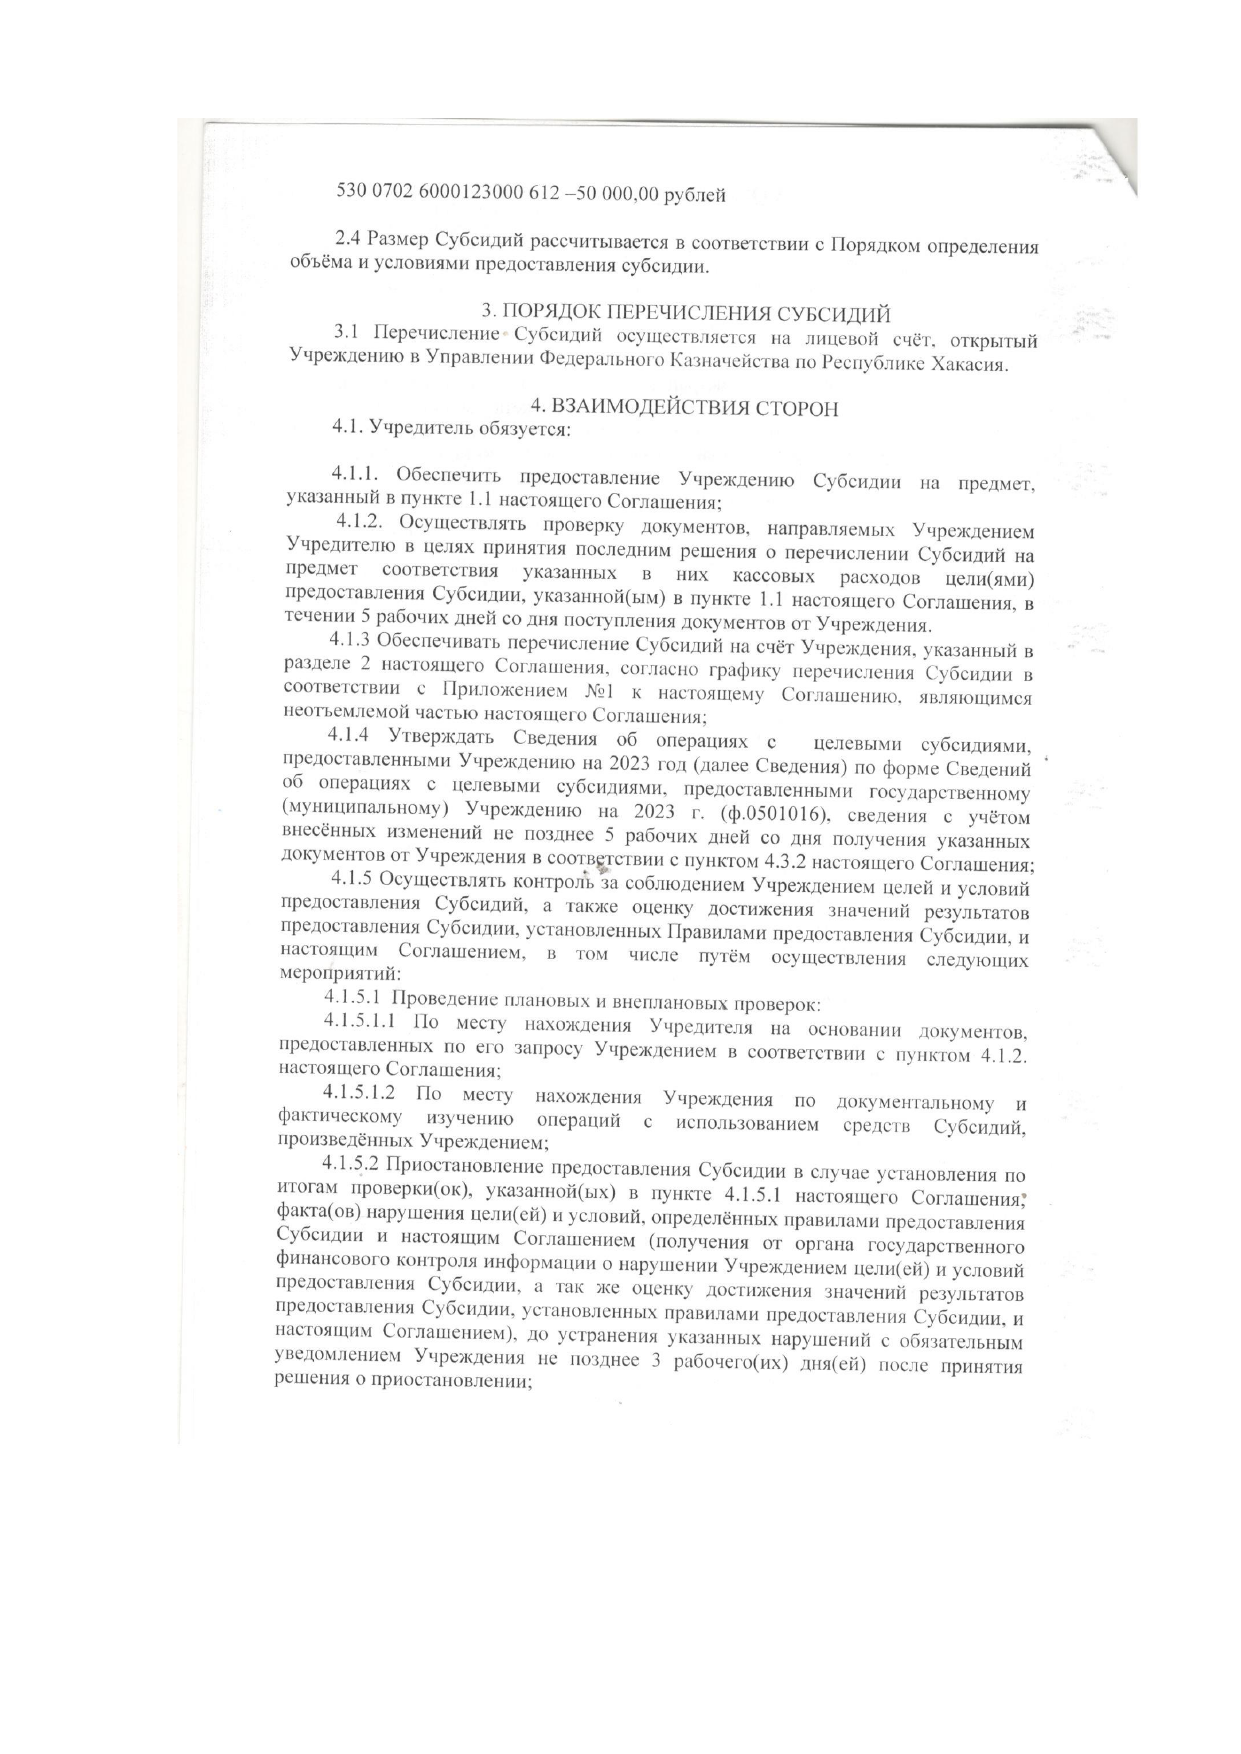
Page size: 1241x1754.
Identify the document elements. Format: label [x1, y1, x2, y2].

picture [177, 118, 1152, 1458]
